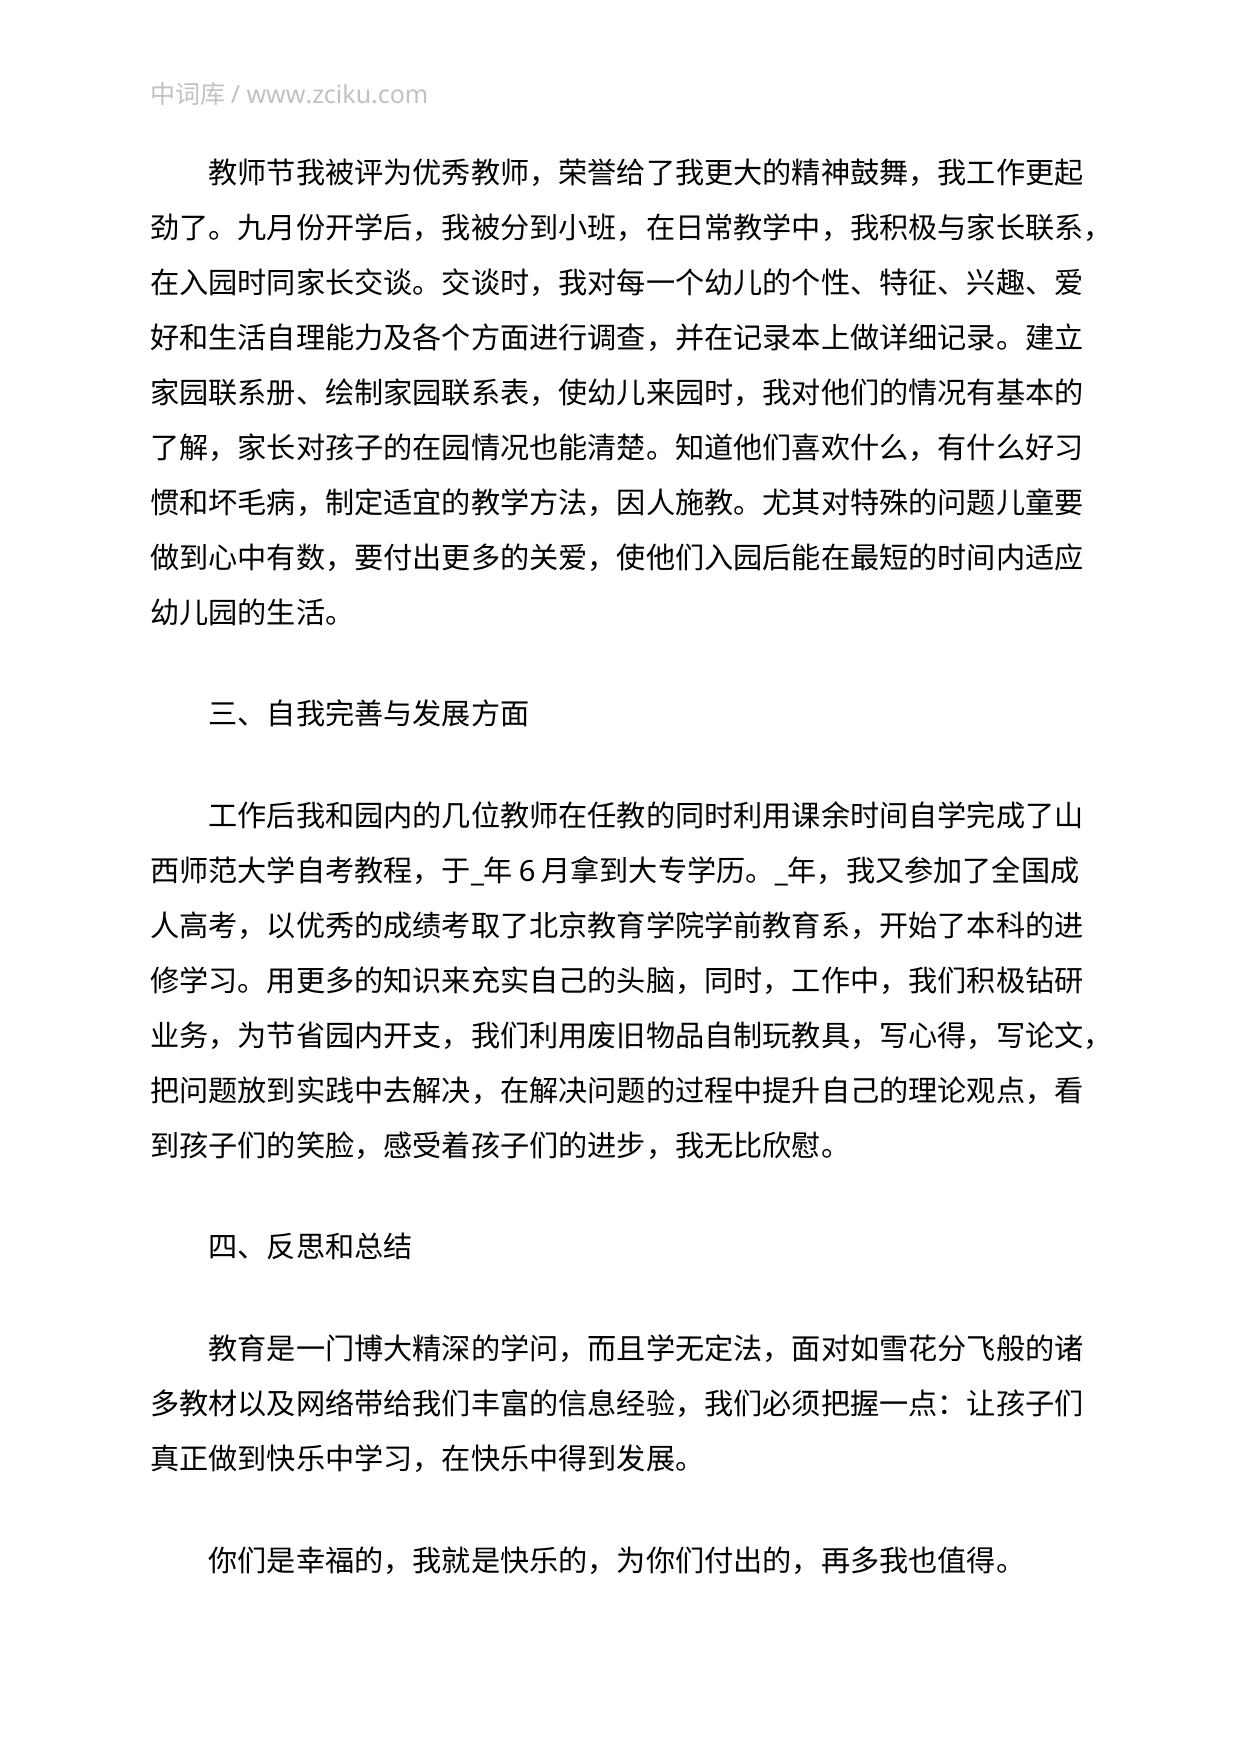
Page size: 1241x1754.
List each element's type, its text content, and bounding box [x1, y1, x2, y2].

text 教师节我被评为优秀教师，荣誉给了我更大的精神鼓舞，我工作更起劲了。九月份开学后，我被分到小班，在日常教学中，我积极与家长联系，在入园时同家长交谈。交谈时，我对每一个幼儿的个性、特征、兴趣、爱好和生活自理能力及各个方面进行调查，并在记录本上做详细记录。建立家园联系册、绘制家园联系表，使幼儿来园时，我对他们的情况有基本的了解，家长对孩子的在园情况也能清楚。知道他们喜欢什么，有什么好习惯和坏毛病，制定适宜的教学方法，因人施教。尤其对特殊的问题儿童要做到心中有数，要付出更多的关爱，使他们入园后能在最短的时间内适应幼儿园的生活。 [150, 150, 1090, 631]
text 四、反思和总结 [150, 1224, 1090, 1266]
text 三、自我完善与发展方面 [150, 691, 1090, 733]
text 教育是一门博大精深的学问，而且学无定法，面对如雪花分飞般的诸多教材以及网络带给我们丰富的信息经验，我们必须把握一点：让孩子们真正做到快乐中学习，在快乐中得到发展。 [150, 1326, 1090, 1478]
text 工作后我和园内的几位教师在任教的同时利用课余时间自学完成了山西师范大学自考教程，于_年6月拿到大专学历。_年，我又参加了全国成人高考，以优秀的成绩考取了北京教育学院学前教育系，开始了本科的进修学习。用更多的知识来充实自己的头脑，同时，工作中，我们积极钻研业务，为节省园内开支，我们利用废旧物品自制玩教具，写心得，写论文，把问题放到实践中去解决，在解决问题的过程中提升自己的理论观点，看到孩子们的笑脸，感受着孩子们的进步，我无比欣慰。 [150, 793, 1090, 1164]
text 你们是幸福的，我就是快乐的，为你们付出的，再多我也值得。 [150, 1537, 1090, 1579]
